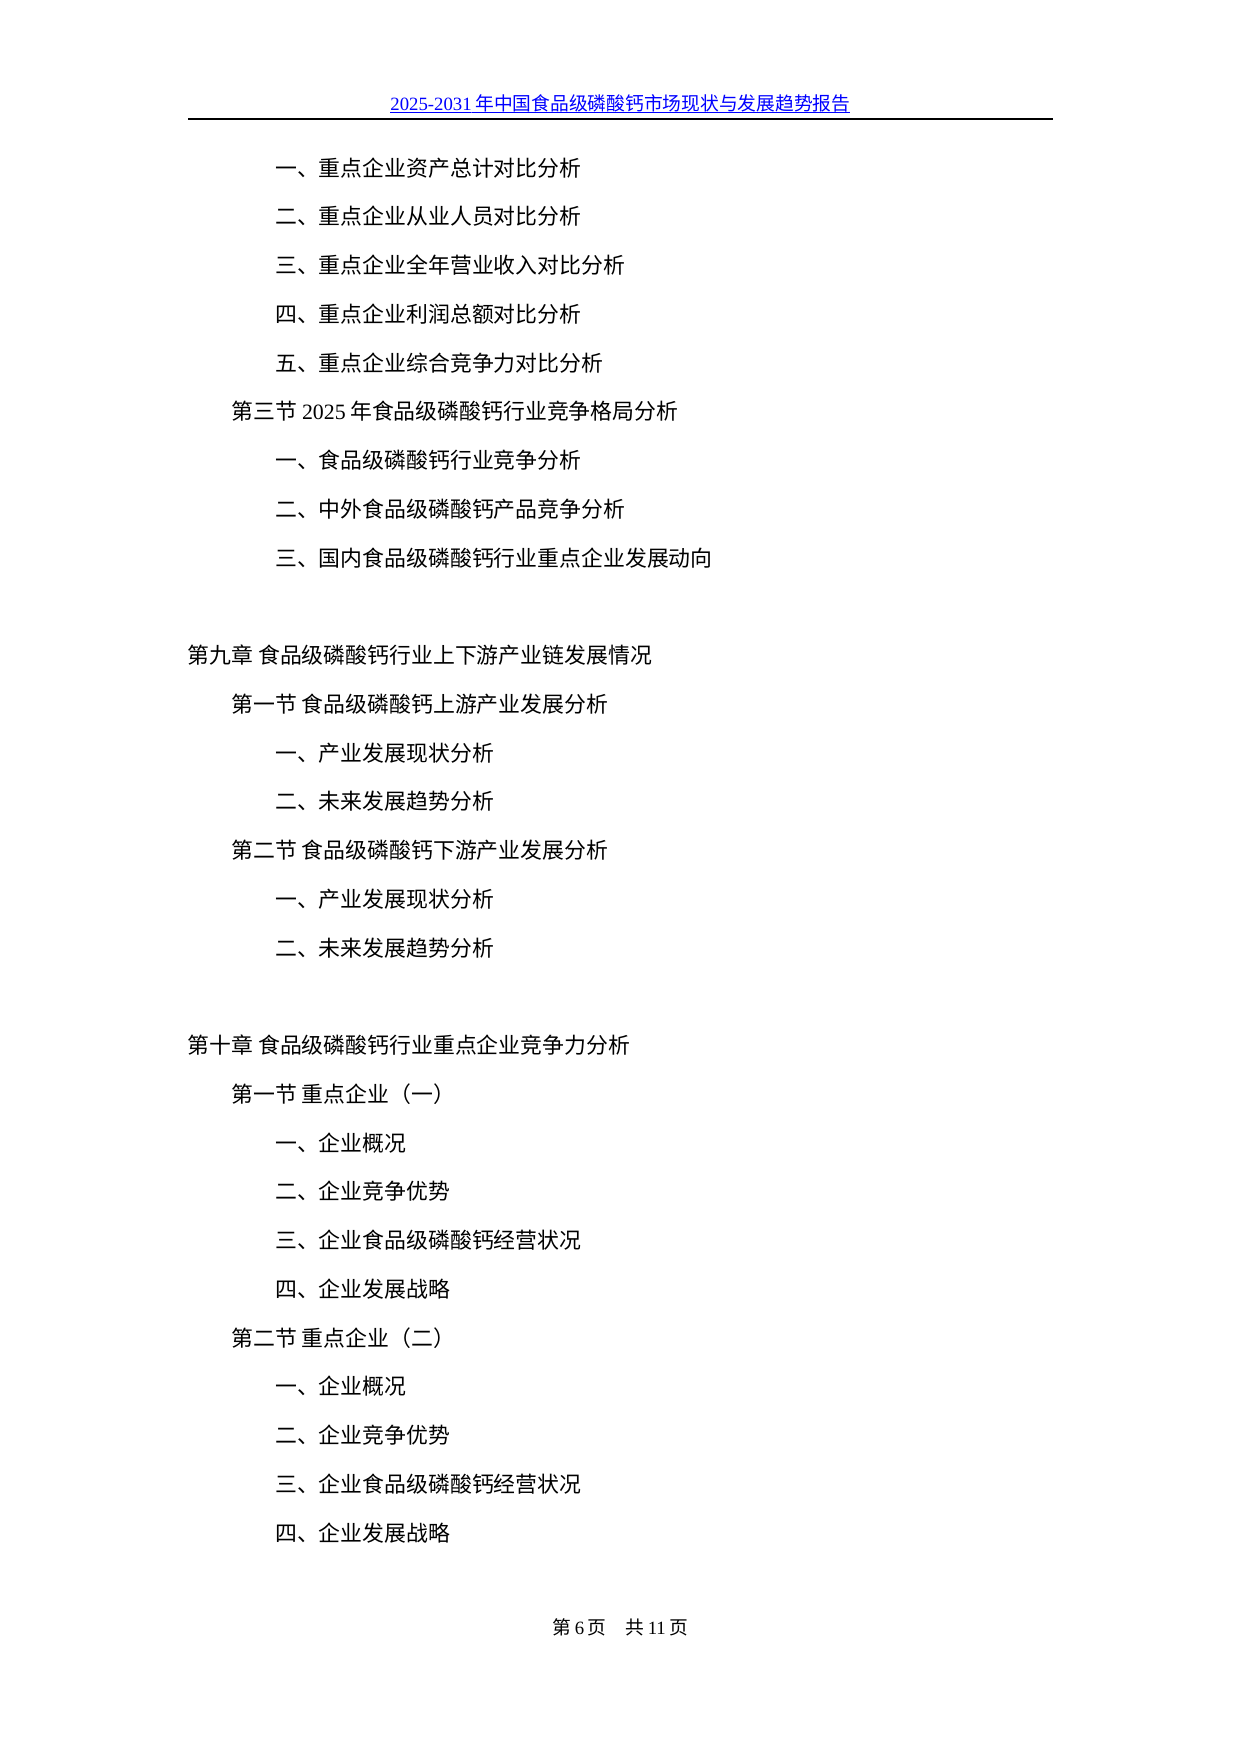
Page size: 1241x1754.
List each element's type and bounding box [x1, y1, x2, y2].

text [187, 150, 1053, 1548]
